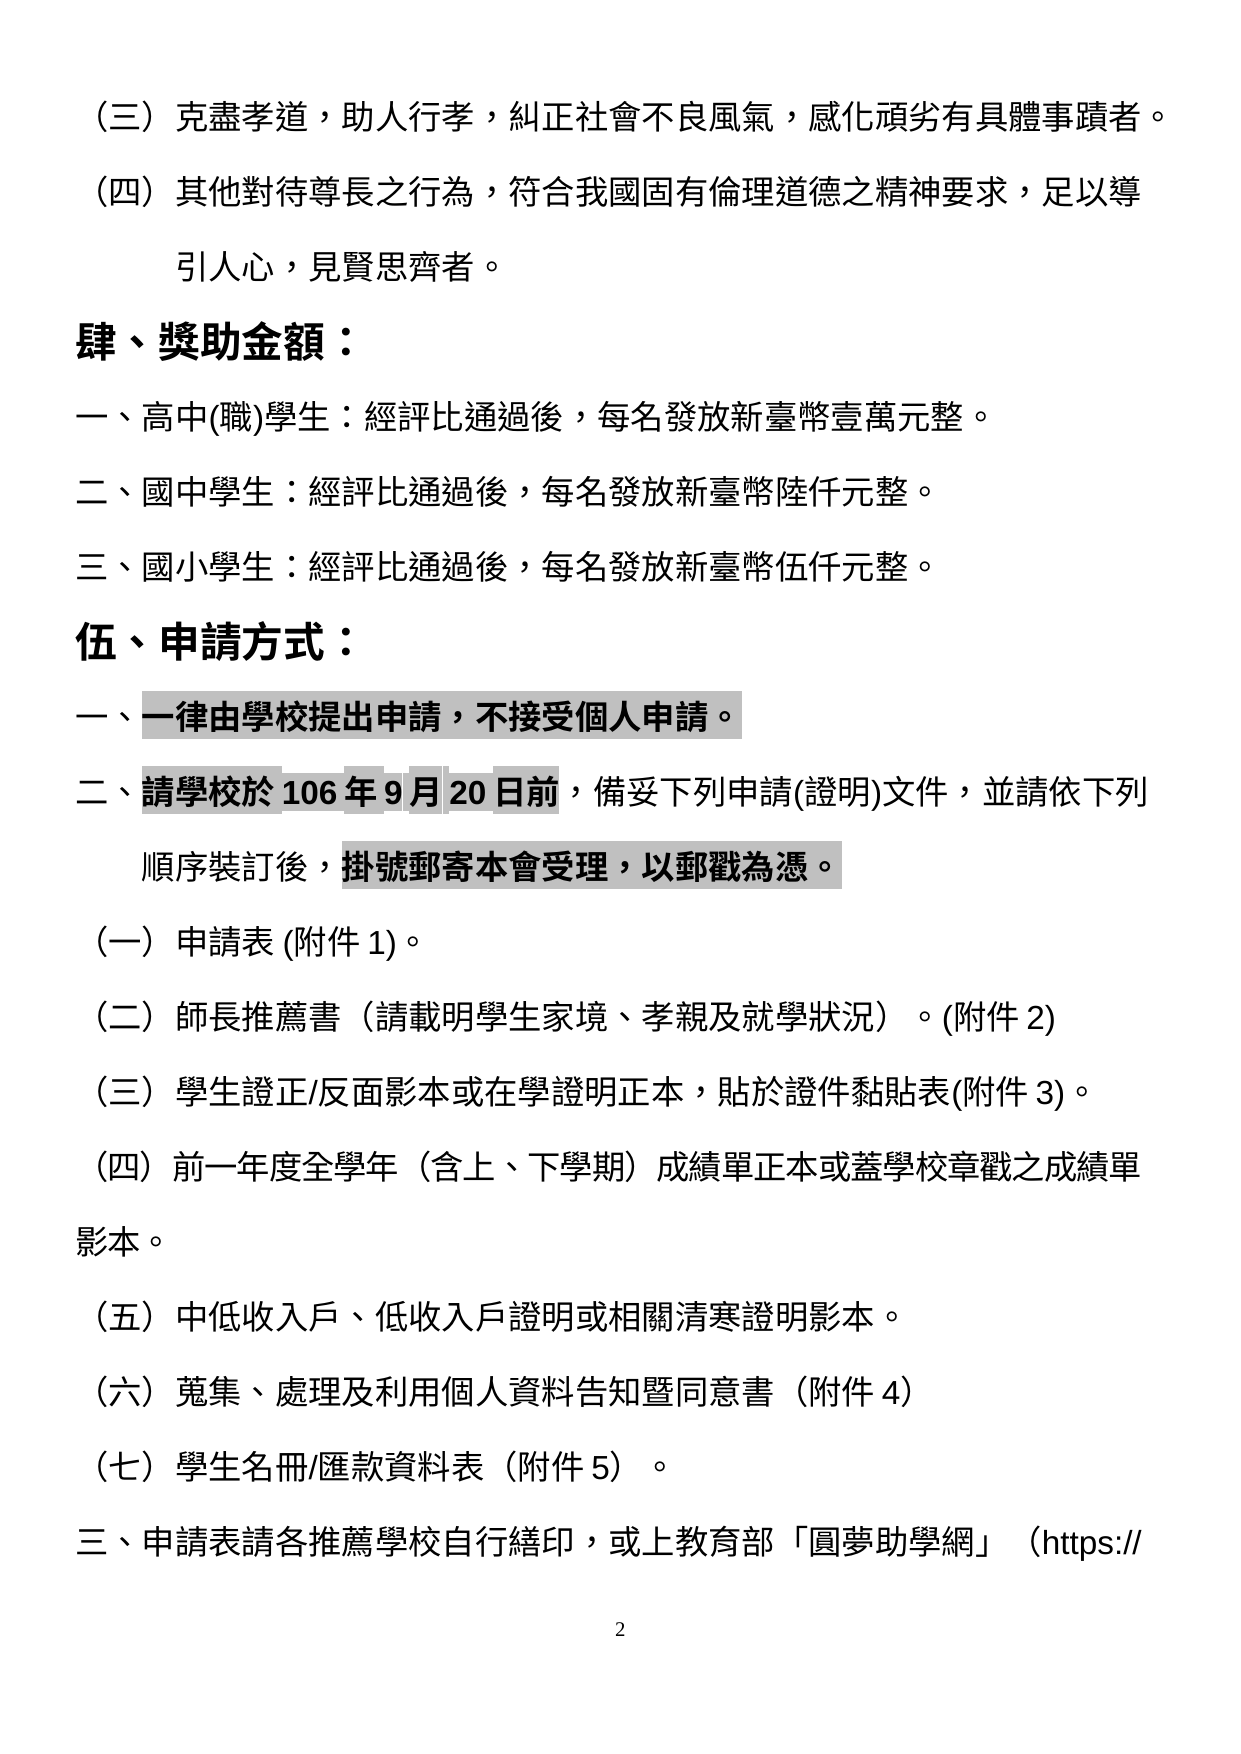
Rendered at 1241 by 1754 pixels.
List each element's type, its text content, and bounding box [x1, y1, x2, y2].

text （六）蒐集、處理及利用個人資料告知暨同意書（附件4） [75, 1352, 1165, 1427]
text 二、請學校於106年9月20日前，備妥下列申請(證明)文件，並請依下列順序裝訂後，掛號郵寄本會受理，以郵戳為憑。 [75, 752, 1165, 902]
text （七）學生名冊/匯款資料表（附件5）。 [75, 1427, 1165, 1502]
text （三）克盡孝道，助人行孝，糾正社會不良風氣，感化頑劣有具體事蹟者。 [75, 77, 1165, 152]
text （二）師長推薦書（請載明學生家境、孝親及就學狀況）。(附件2) [75, 977, 1165, 1052]
text 二、國中學生：經評比通過後，每名發放新臺幣陸仟元整。 [75, 452, 1165, 527]
text 伍、申請方式： [75, 602, 1165, 677]
text 一、一律由學校提出申請，不接受個人申請。 [75, 677, 1165, 752]
text 三、國小學生：經評比通過後，每名發放新臺幣伍仟元整。 [75, 527, 1165, 602]
text （一）申請表 (附件1)。 [75, 902, 1165, 977]
text （四）前一年度全學年（含上、下學期）成績單正本或蓋學校章戳之成績單影本。 [75, 1127, 1165, 1277]
text 一、高中(職)學生：經評比通過後，每名發放新臺幣壹萬元整。 [75, 377, 1165, 452]
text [75, 1502, 1165, 1577]
text （五）中低收入戶、低收入戶證明或相關清寒證明影本。 [75, 1277, 1165, 1352]
text 肆、獎助金額： [75, 302, 1165, 377]
text （三）學生證正/反面影本或在學證明正本，貼於證件黏貼表(附件3)。 [75, 1052, 1165, 1127]
text （四）其他對待尊長之行為，符合我國固有倫理道德之精神要求，足以導引人心，見賢思齊者。 [75, 152, 1165, 302]
